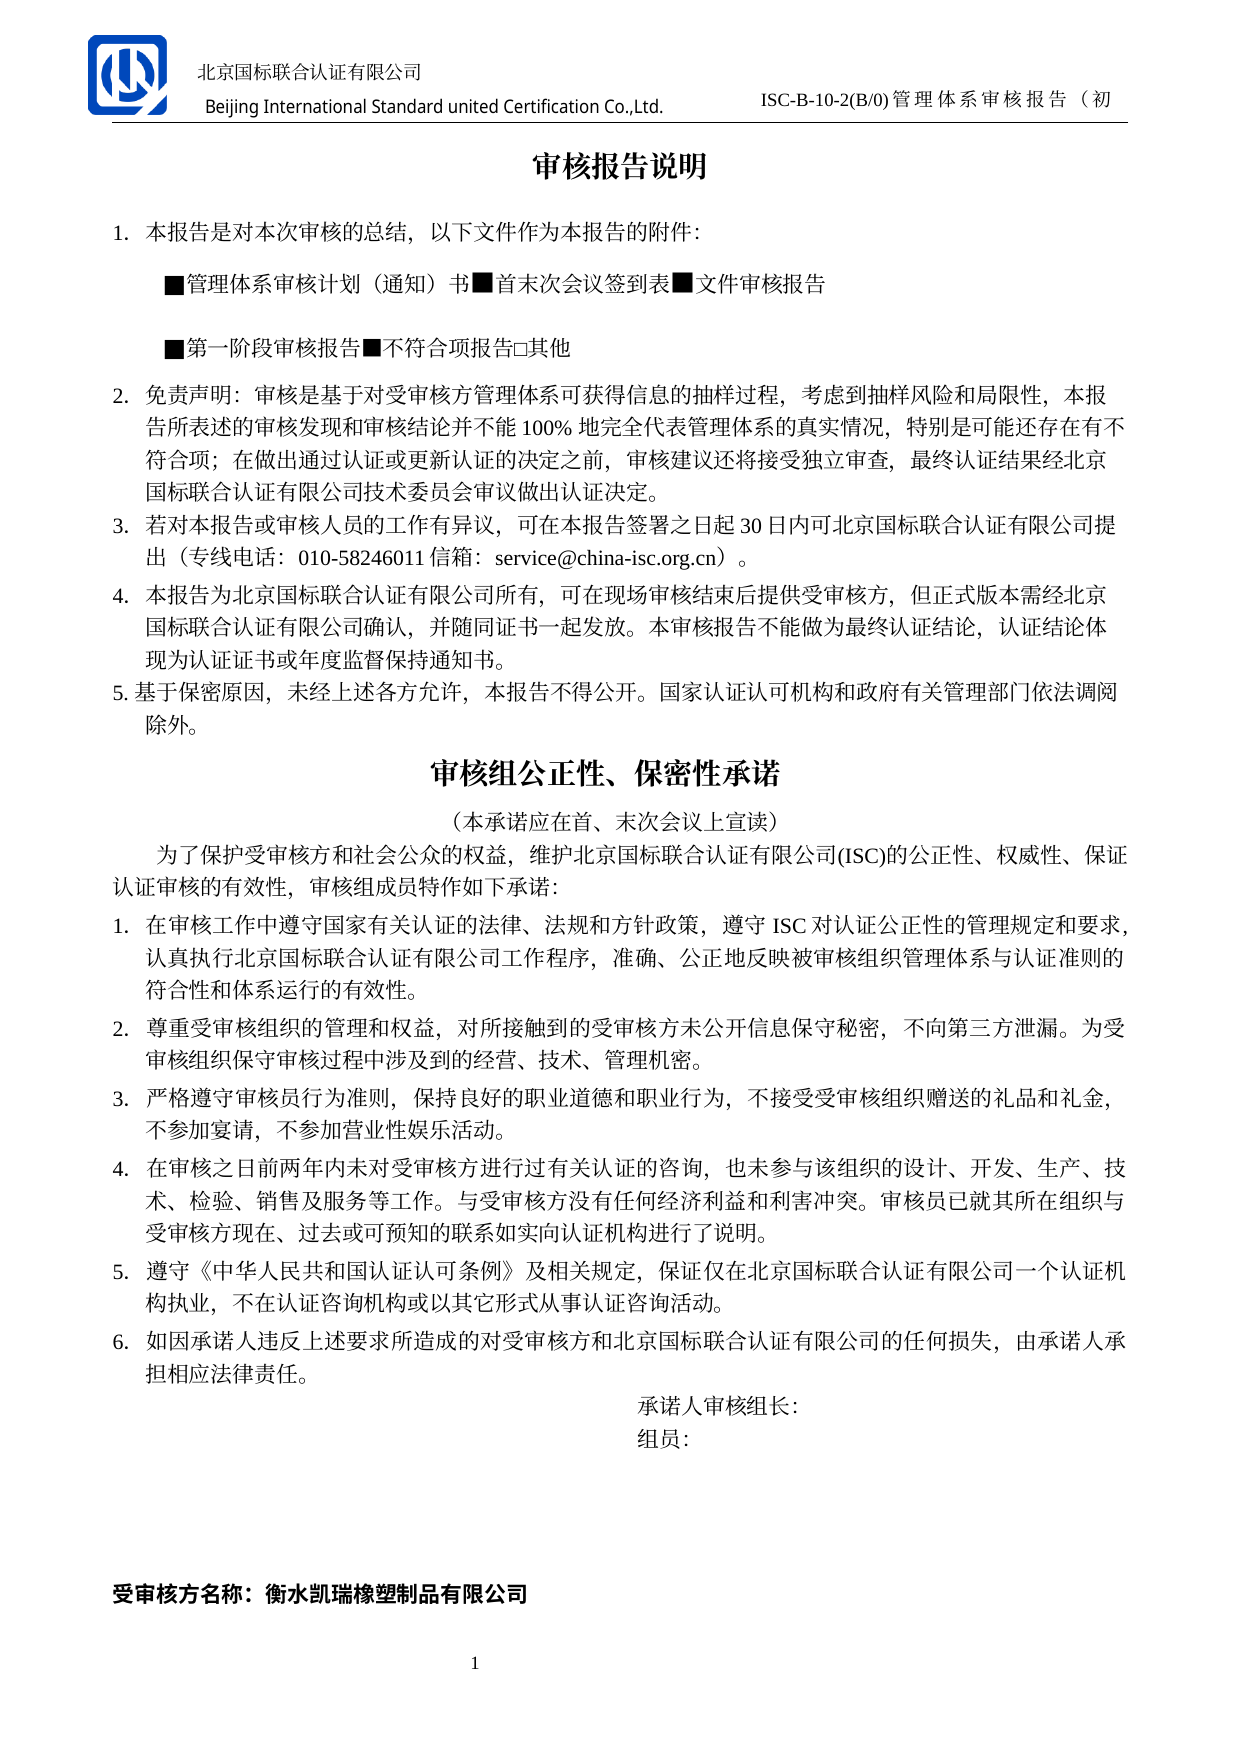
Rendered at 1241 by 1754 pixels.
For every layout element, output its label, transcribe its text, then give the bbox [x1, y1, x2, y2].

text ■管理体系审核计划（通知）书■首末次会议签到表■文件审核报告 [112, 249, 1128, 314]
text 6．如因承诺人违反上述要求所造成的对受审核方和北京国标联合认证有限公司的任何损失，由承诺人承担相应法律责任。 [112, 1326, 1128, 1391]
text （本承诺应在首、末次会议上宣读） [145, 807, 1128, 839]
text 2．免责声明：审核是基于对受审核方管理体系可获得信息的抽样过程，考虑到抽样风险和局限性，本报告所表述的审核发现和审核结论并不能100% 地完全代表管理体系的真实情况，特别是可能还存在有不符合项；在做出通过认证或更新认证的决定之前，审核建议还将接受独立审查，最终认证结果经北京国标联合认证有限公司技术委员会审议做出认证决定。 [112, 379, 1128, 509]
text 组员： [112, 1423, 1128, 1456]
text 5. 基于保密原因，未经上述各方允许，本报告不得公开。国家认证认可机构和政府有关管理部门依法调阅除外。 [112, 677, 1128, 742]
text 4．本报告为北京国标联合认证有限公司所有，可在现场审核结束后提供受审核方，但正式版本需经北京国标联合认证有限公司确认，并随同证书一起发放。本审核报告不能做为最终认证结论，认证结论体现为认证证书或年度监督保持通知书。 [112, 579, 1128, 677]
text 受审核方名称：衡水凯瑞橡塑制品有限公司 [112, 1577, 1128, 1609]
text 4．在审核之日前两年内未对受审核方进行过有关认证的咨询，也未参与该组织的设计、开发、生产、技术、检验、销售及服务等工作。与受审核方没有任何经济利益和利害冲突。审核员已就其所在组织与受审核方现在、过去或可预知的联系如实向认证机构进行了说明。 [112, 1153, 1128, 1250]
text 5．遵守《中华人民共和国认证认可条例》及相关规定，保证仅在北京国标联合认证有限公司一个认证机构执业，不在认证咨询机构或以其它形式从事认证咨询活动。 [112, 1255, 1128, 1320]
text 1．在审核工作中遵守国家有关认证的法律、法规和方针政策，遵守ISC对认证公正性的管理规定和要求, 认真执行北京国标联合认证有限公司工作程序，准确、公正地反映被审核组织管理体系与认证准则的符合性和体系运行的有效性。 [112, 909, 1128, 1007]
picture [88, 35, 167, 115]
text 2．尊重受审核组织的管理和权益，对所接触到的受审核方未公开信息保守秘密，不向第三方泄漏。为受审核组织保守审核过程中涉及到的经营、技术、管理机密。 [112, 1012, 1128, 1077]
text 审核组公正性、保密性承诺 [112, 742, 1128, 807]
text 3．若对本报告或审核人员的工作有异议，可在本报告签署之日起30日内可北京国标联合认证有限公司提出（专线电话：010-58246011信箱：service@china-isc.org.cn）。 [112, 509, 1128, 574]
text 1．本报告是对本次审核的总结，以下文件作为本报告的附件： [112, 217, 1128, 249]
text ■第一阶段审核报告■不符合项报告□其他 [112, 314, 1128, 379]
text 为了保护受审核方和社会公众的权益，维护北京国标联合认证有限公司(ISC)的公正性、权威性、保证认证审核的有效性，审核组成员特作如下承诺： [112, 839, 1128, 904]
text 3．严格遵守审核员行为准则，保持良好的职业道德和职业行为，不接受受审核组织赠送的礼品和礼金，不参加宴请，不参加营业性娱乐活动。 [112, 1082, 1128, 1147]
text 审核报告说明 [112, 135, 1128, 200]
text 承诺人审核组长： [112, 1391, 1128, 1423]
